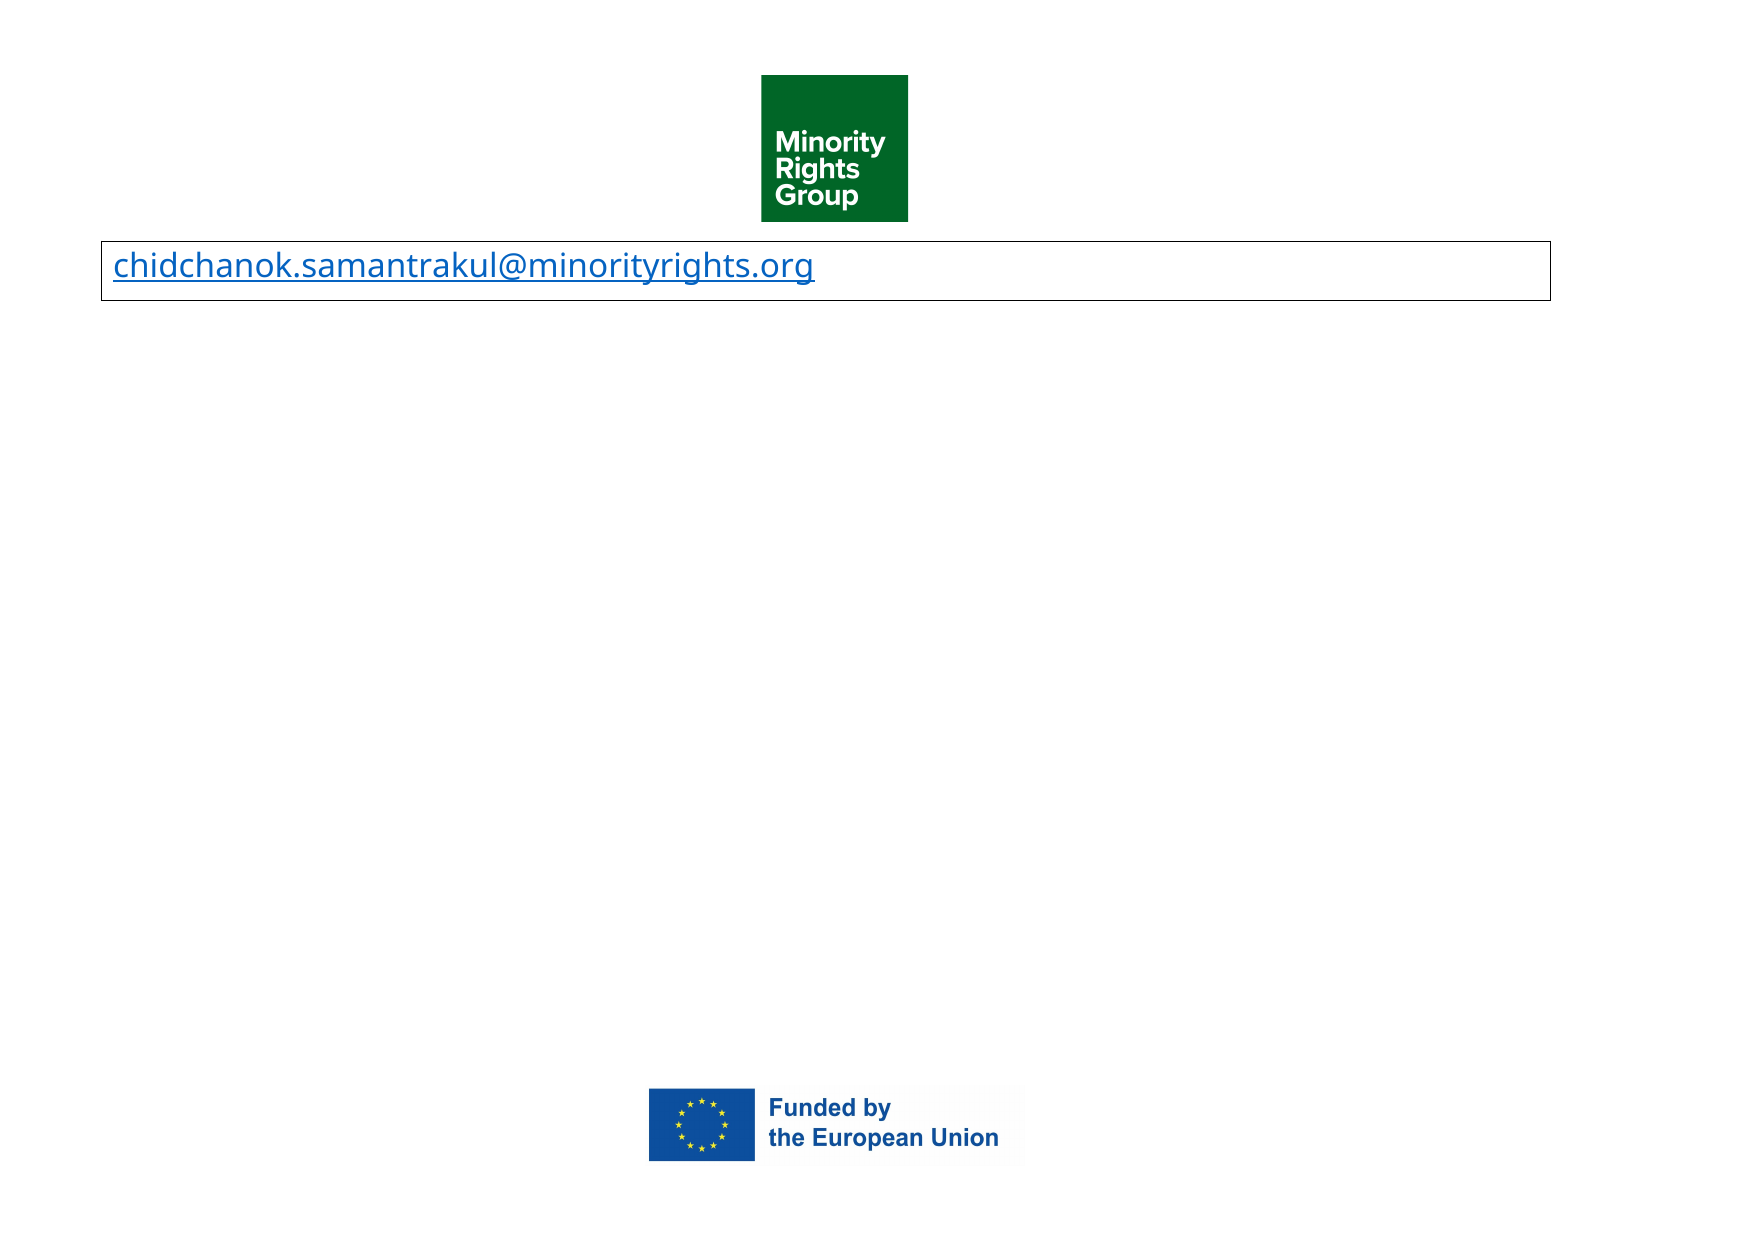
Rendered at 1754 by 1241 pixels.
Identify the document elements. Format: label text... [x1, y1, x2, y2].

picture [645, 1085, 1025, 1166]
